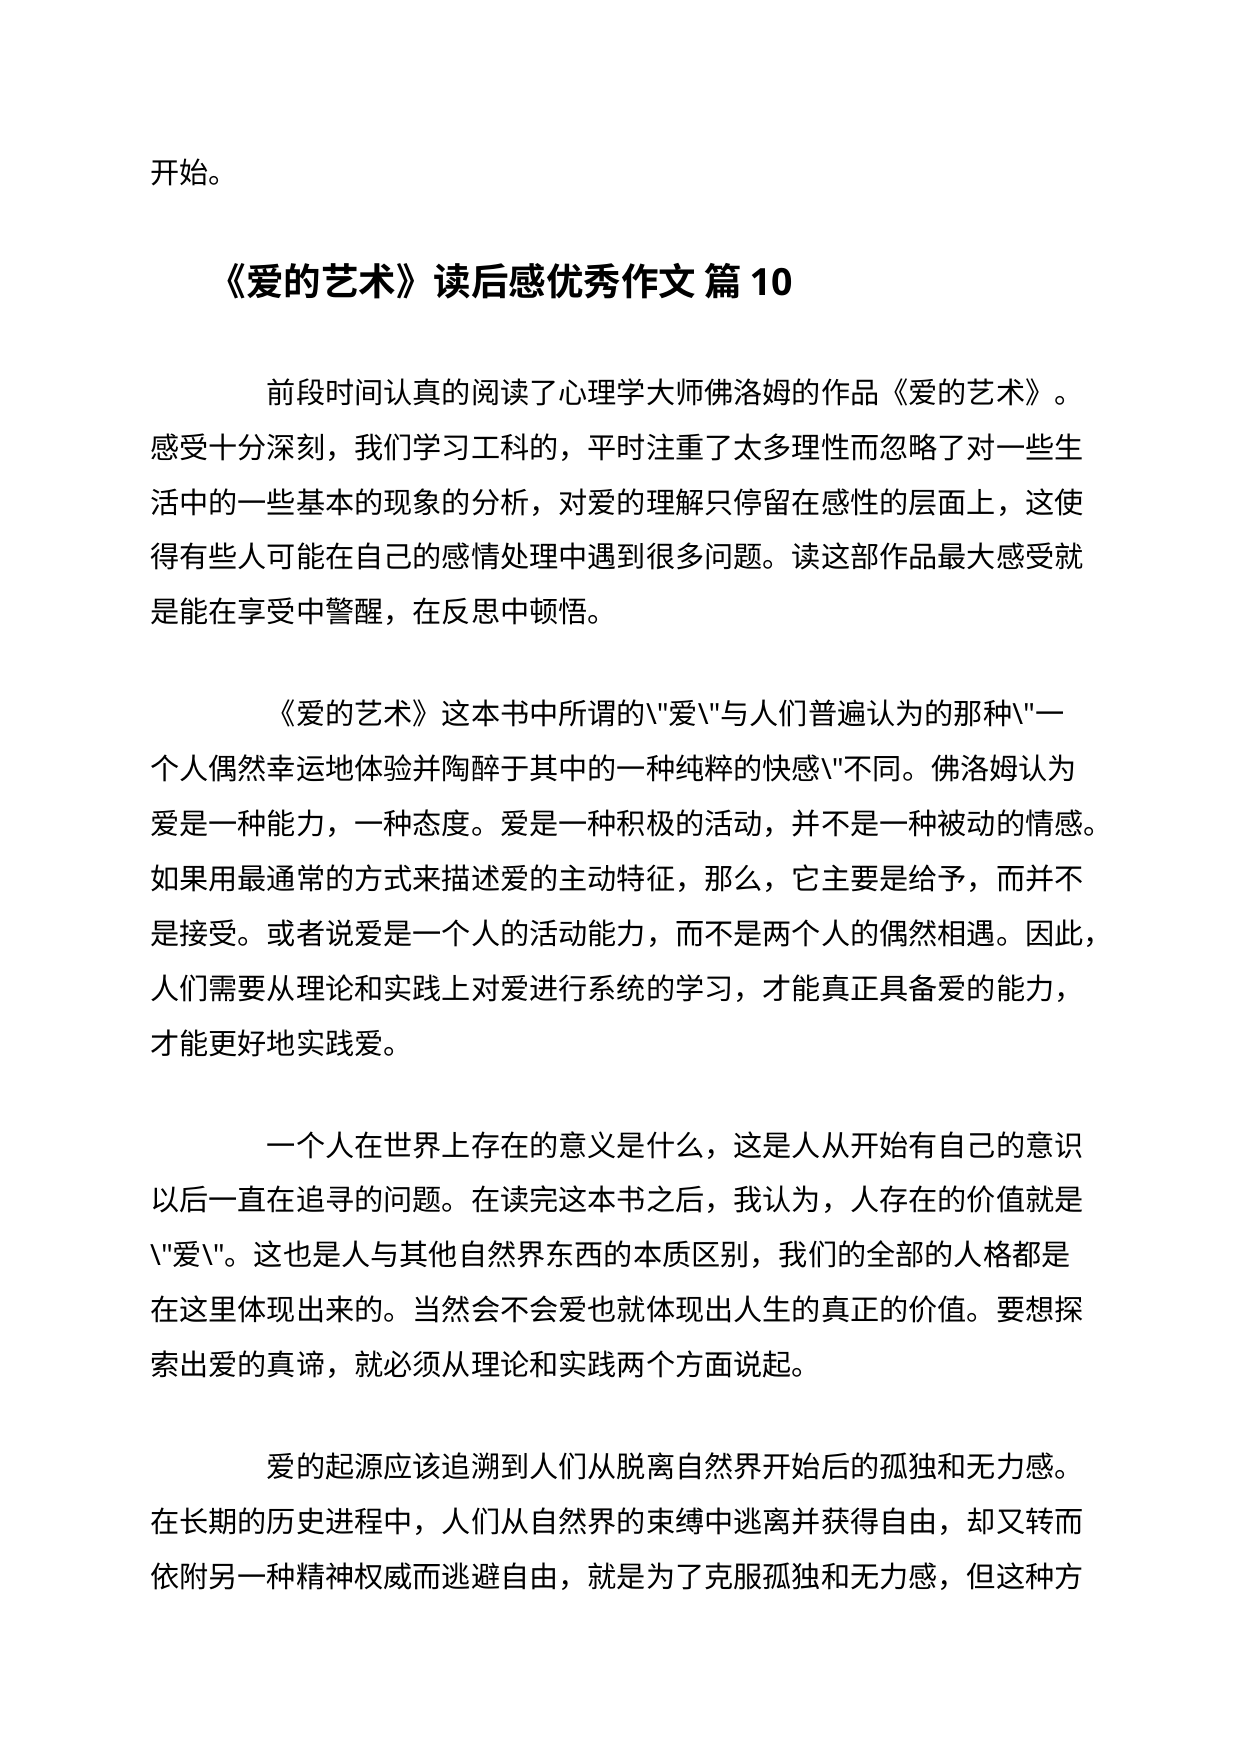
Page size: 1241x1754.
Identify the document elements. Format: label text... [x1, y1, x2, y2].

text 前段时间认真的阅读了心理学大师佛洛姆的作品《爱的艺术》。感受十分深刻，我们学习工科的，平时注重了太多理性而忽略了对一些生活中的一些基本的现象的分析，对爱的理解只停留在感性的层面上，这使得有些人可能在自己的感情处理中遇到很多问题。读这部作品最大感受就是能在享受中警醒，在反思中顿悟。 [150, 369, 1090, 631]
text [150, 150, 1090, 192]
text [150, 1443, 1090, 1596]
text 《爱的艺术》读后感优秀作文 篇10 [150, 252, 1090, 306]
text 《爱的艺术》这本书中所谓的\"爱\"与人们普遍认为的那种\"一个人偶然幸运地体验并陶醉于其中的一种纯粹的快感\"不同。佛洛姆认为爱是一种能力，一种态度。爱是一种积极的活动，并不是一种被动的情感。如果用最通常的方式来描述爱的主动特征，那么，它主要是给予，而并不是接受。或者说爱是一个人的活动能力，而不是两个人的偶然相遇。因此，人们需要从理论和实践上对爱进行系统的学习，才能真正具备爱的能力，才能更好地实践爱。 [150, 691, 1090, 1063]
text 一个人在世界上存在的意义是什么，这是人从开始有自己的意识以后一直在追寻的问题。在读完这本书之后，我认为，人存在的价值就是\"爱\"。这也是人与其他自然界东西的本质区别，我们的全部的人格都是在这里体现出来的。当然会不会爱也就体现出人生的真正的价值。要想探索出爱的真谛，就必须从理论和实践两个方面说起。 [150, 1122, 1090, 1384]
